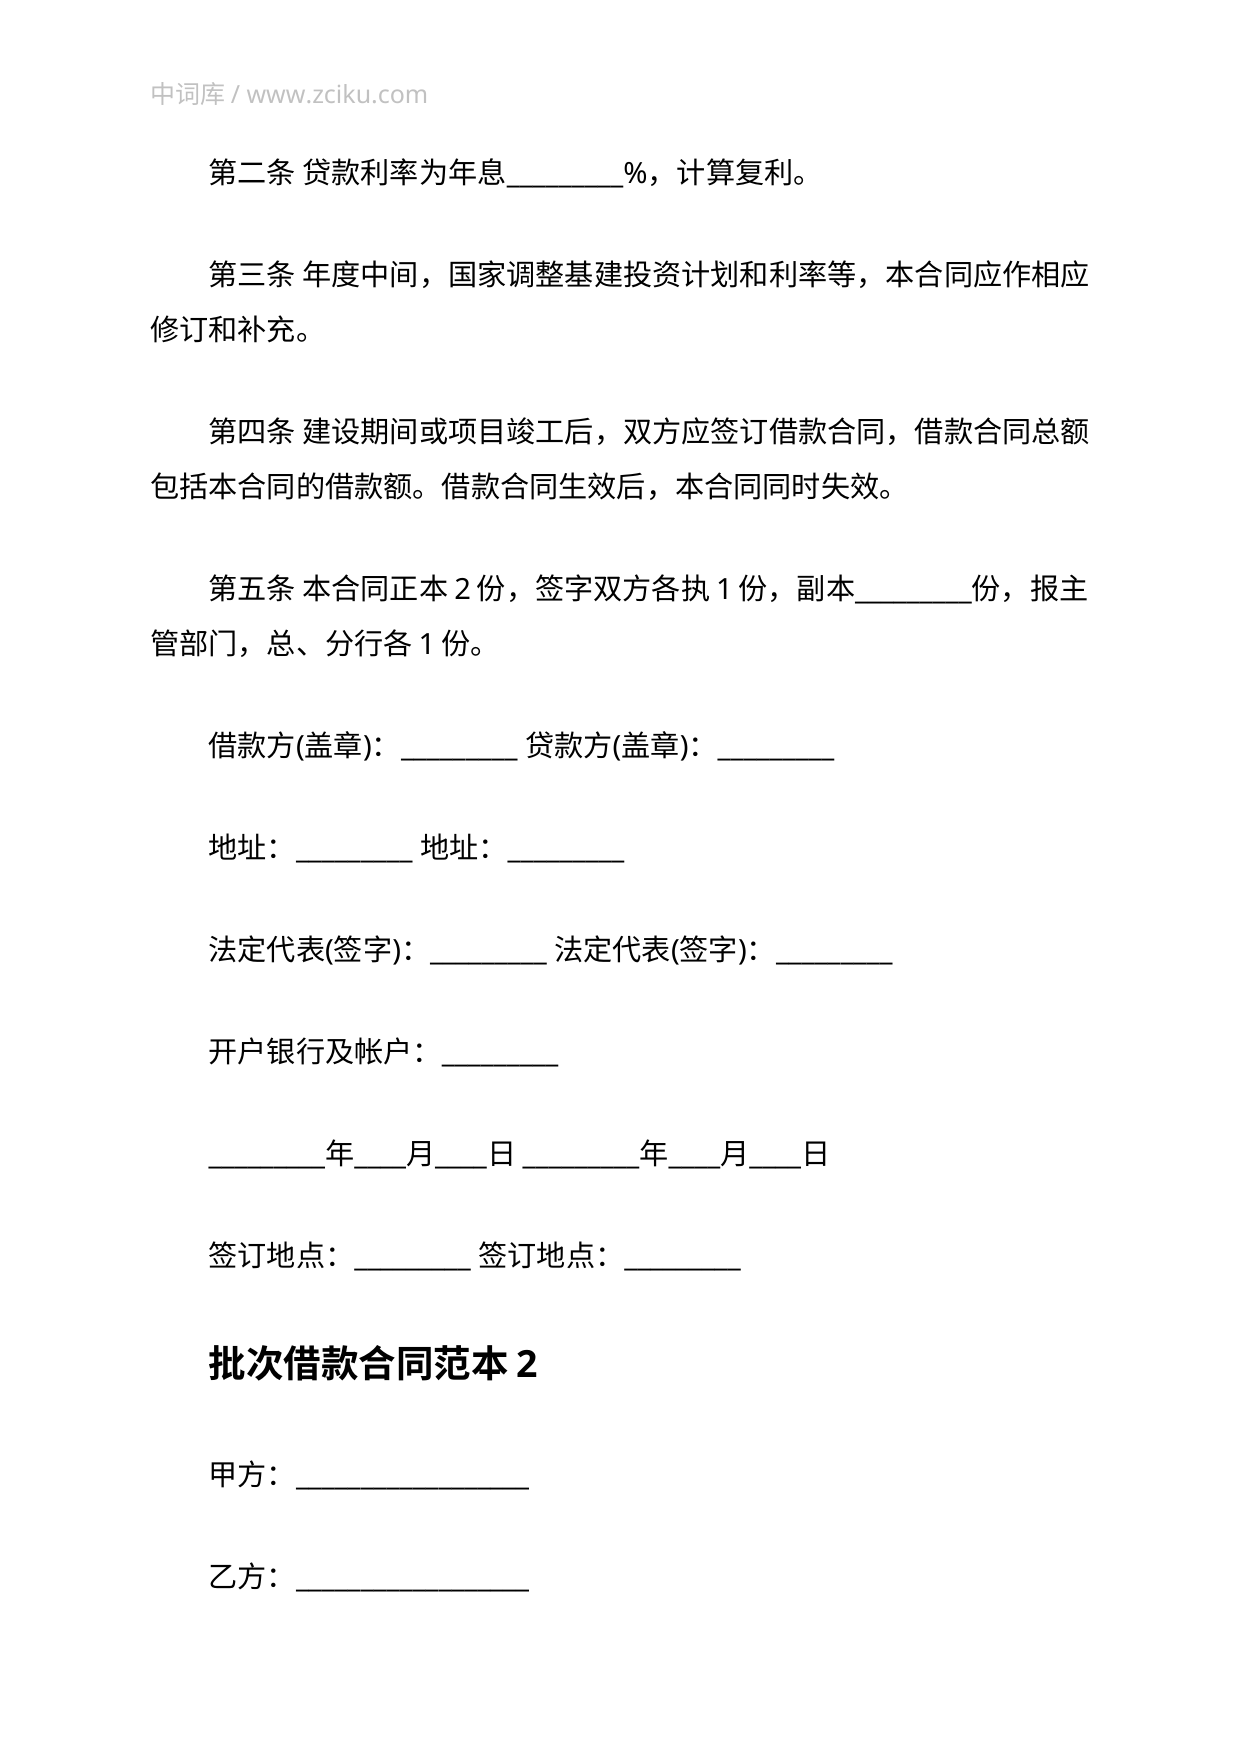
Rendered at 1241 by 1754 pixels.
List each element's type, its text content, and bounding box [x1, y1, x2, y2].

text 乙方：__________________ [150, 1554, 1090, 1596]
text 第二条 贷款利率为年息_________%，计算复利。 [150, 150, 1090, 192]
text 借款方(盖章)：_________ 贷款方(盖章)：_________ [150, 722, 1090, 765]
text 法定代表(签字)：_________ 法定代表(签字)：_________ [150, 926, 1090, 969]
text 开户银行及帐户：_________ [150, 1028, 1090, 1071]
text 第四条 建设期间或项目竣工后，双方应签订借款合同，借款合同总额包括本合同的借款额。借款合同生效后，本合同同时失效。 [150, 409, 1090, 506]
text 批次借款合同范本2 [150, 1334, 1090, 1389]
text _________年____月____日 _________年____月____日 [150, 1130, 1090, 1173]
text 签订地点：_________ 签订地点：_________ [150, 1232, 1090, 1274]
text 第五条 本合同正本2份，签字双方各执1份，副本_________份，报主管部门，总、分行各1份。 [150, 565, 1090, 663]
text 第三条 年度中间，国家调整基建投资计划和利率等，本合同应作相应修订和补充。 [150, 252, 1090, 349]
text 地址：_________ 地址：_________ [150, 824, 1090, 867]
text 甲方：__________________ [150, 1452, 1090, 1494]
